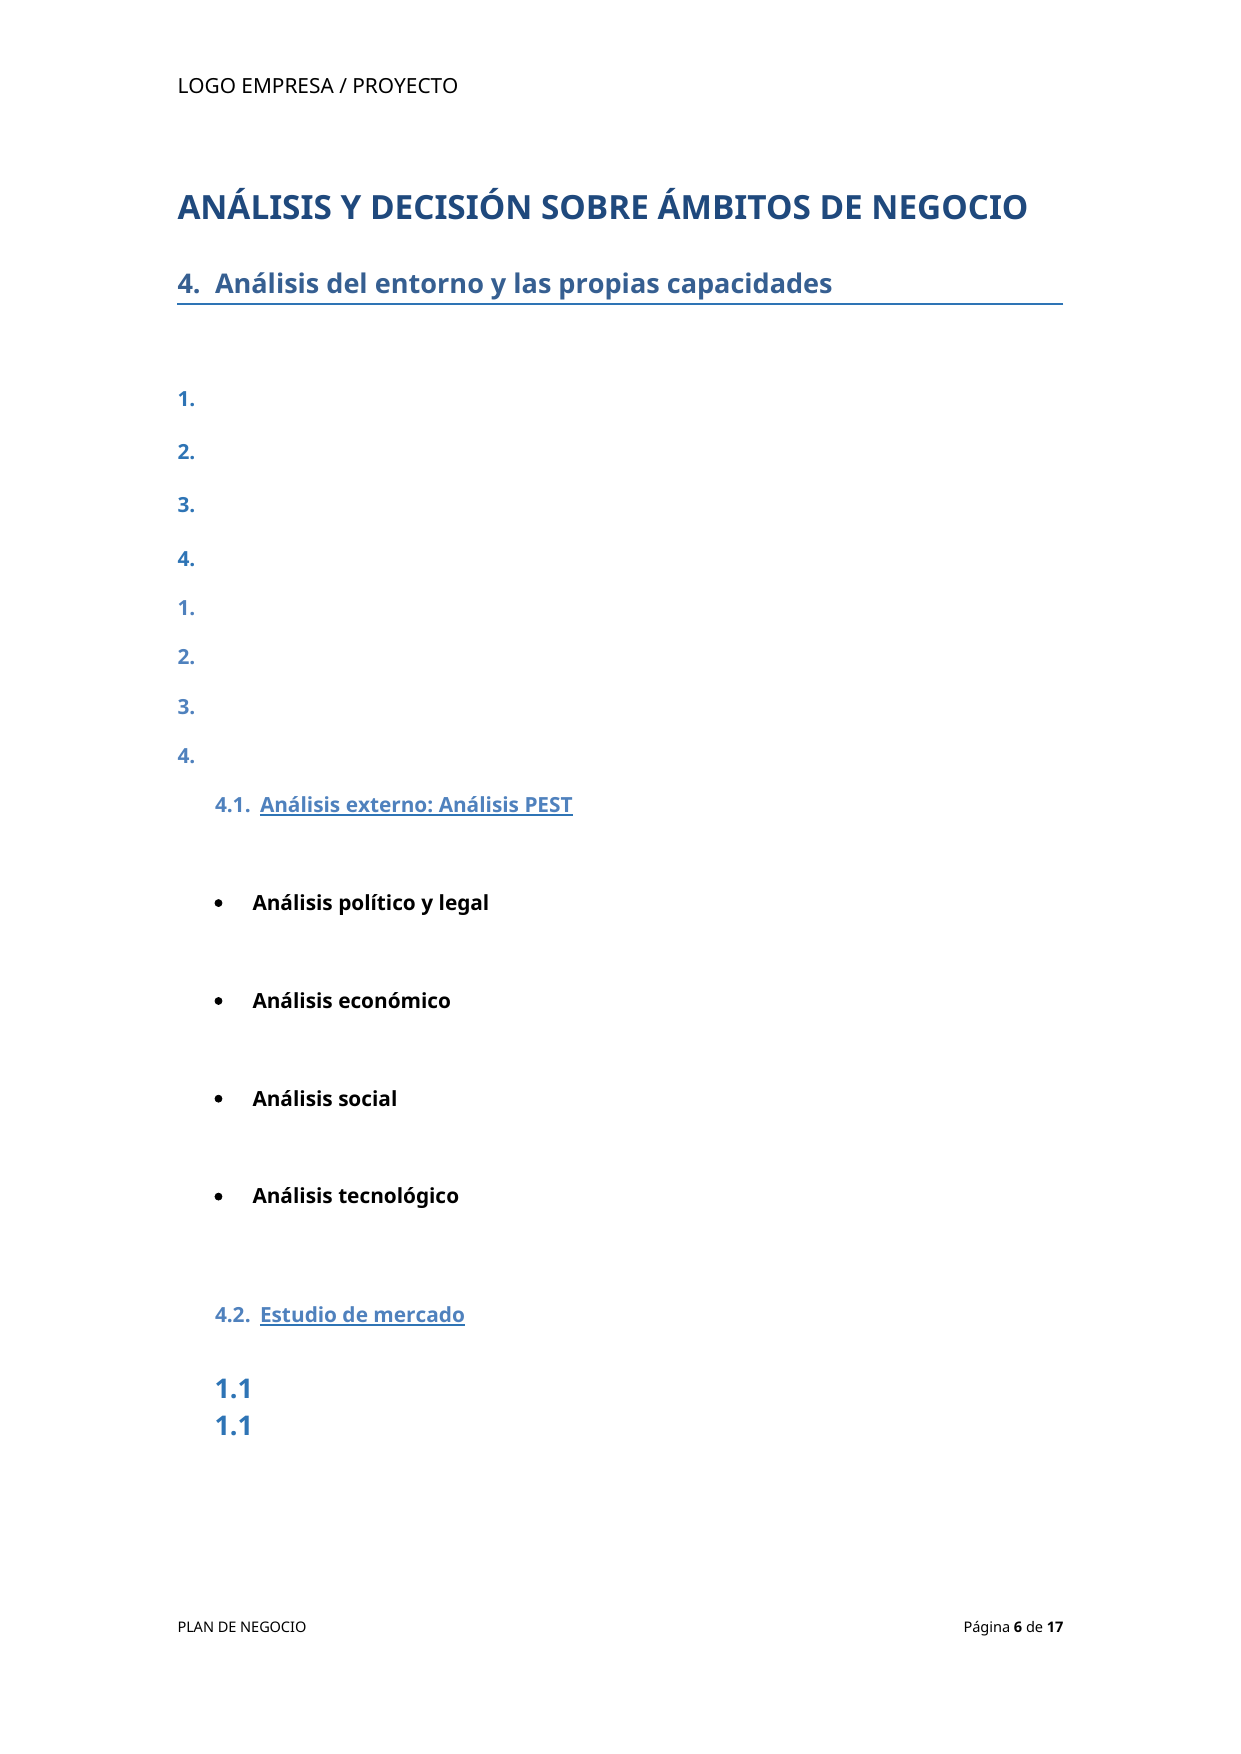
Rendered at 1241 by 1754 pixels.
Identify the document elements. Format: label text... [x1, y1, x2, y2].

subtitle Análisis del entorno y las propias capacidades [177, 264, 1063, 303]
list Análisis social [215, 1084, 1063, 1112]
list Análisis económico [215, 986, 1063, 1014]
subtitle ANÁLISIS Y DECISIÓN SOBRE ÁMBITOS DE NEGOCIO [177, 184, 1063, 229]
subtitle Estudio de mercado [215, 1300, 1063, 1329]
list Análisis político y legal [215, 888, 1063, 917]
list Análisis tecnológico [215, 1182, 1063, 1210]
subtitle Análisis externo: Análisis PEST [215, 790, 1063, 819]
